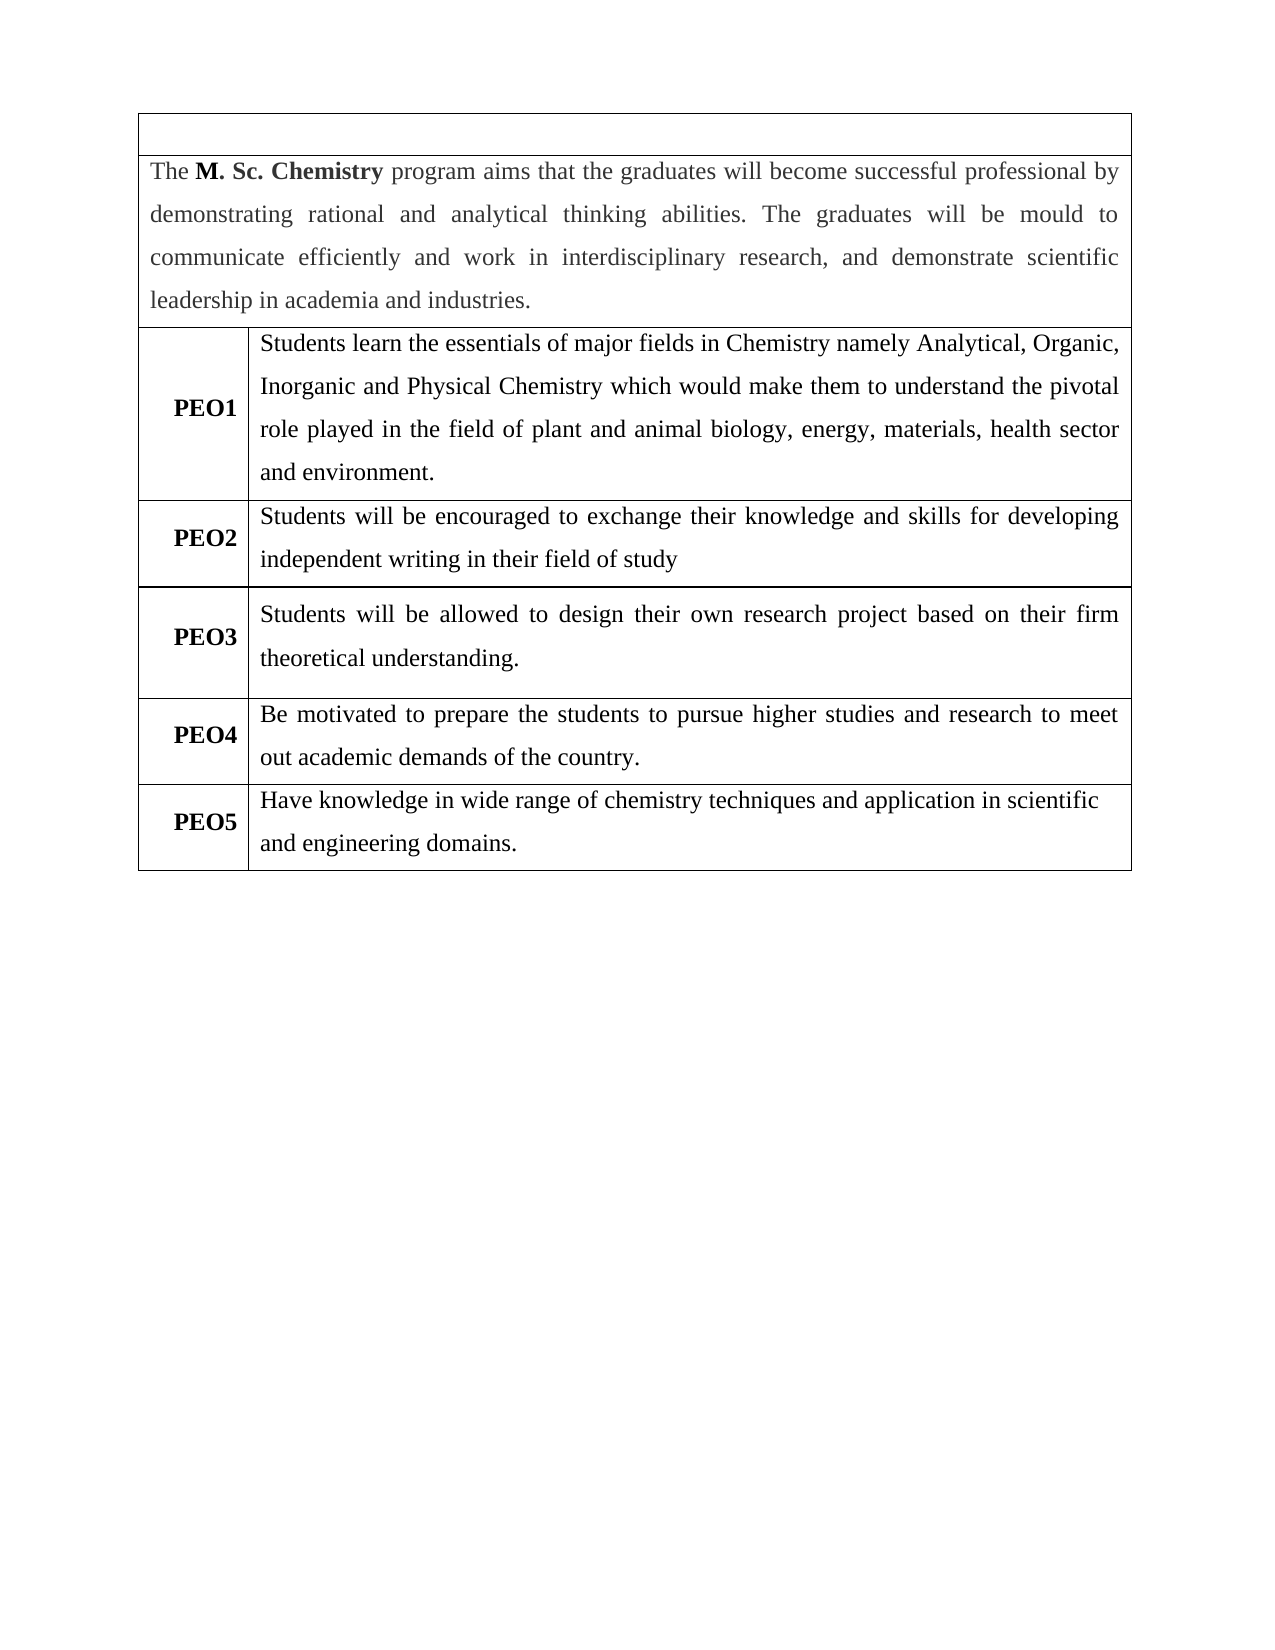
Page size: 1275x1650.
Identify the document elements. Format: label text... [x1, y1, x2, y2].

table_cell Be motivated to prepare the students to pursue higher studies and research to meet out academic demands of the country. [249, 699, 1131, 784]
table_cell PEO2 [139, 501, 248, 586]
table_cell Students will be encouraged to exchange their knowledge and skills for developing independent writing in their field of study [249, 501, 1131, 586]
table_cell Students will be allowed to design their own research project based on their firm theoretical understanding. [249, 588, 1131, 698]
table_cell PEO4 [139, 699, 248, 784]
table_cell PEO1 [139, 328, 248, 500]
table_cell The M. Sc. Chemistry program aims that the graduates will become successful professional by demonstrating rational and analytical thinking abilities. The graduates will be mould to communicate efficiently and work in interdisciplinary research, and demonstrate scientific leadership in academia and industries. [139, 156, 1131, 327]
table_cell Have knowledge in wide range of chemistry techniques and application in scientific and engineering domains. [249, 785, 1131, 870]
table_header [139, 114, 1131, 155]
table_cell Students learn the essentials of major fields in Chemistry namely Analytical, Organic, Inorganic and Physical Chemistry which would make them to understand the pivotal role played in the field of plant and animal biology, energy, materials, health sector and environment. [249, 328, 1131, 500]
table_cell PEO3 [139, 588, 248, 698]
table_cell PEO5 [139, 785, 248, 870]
